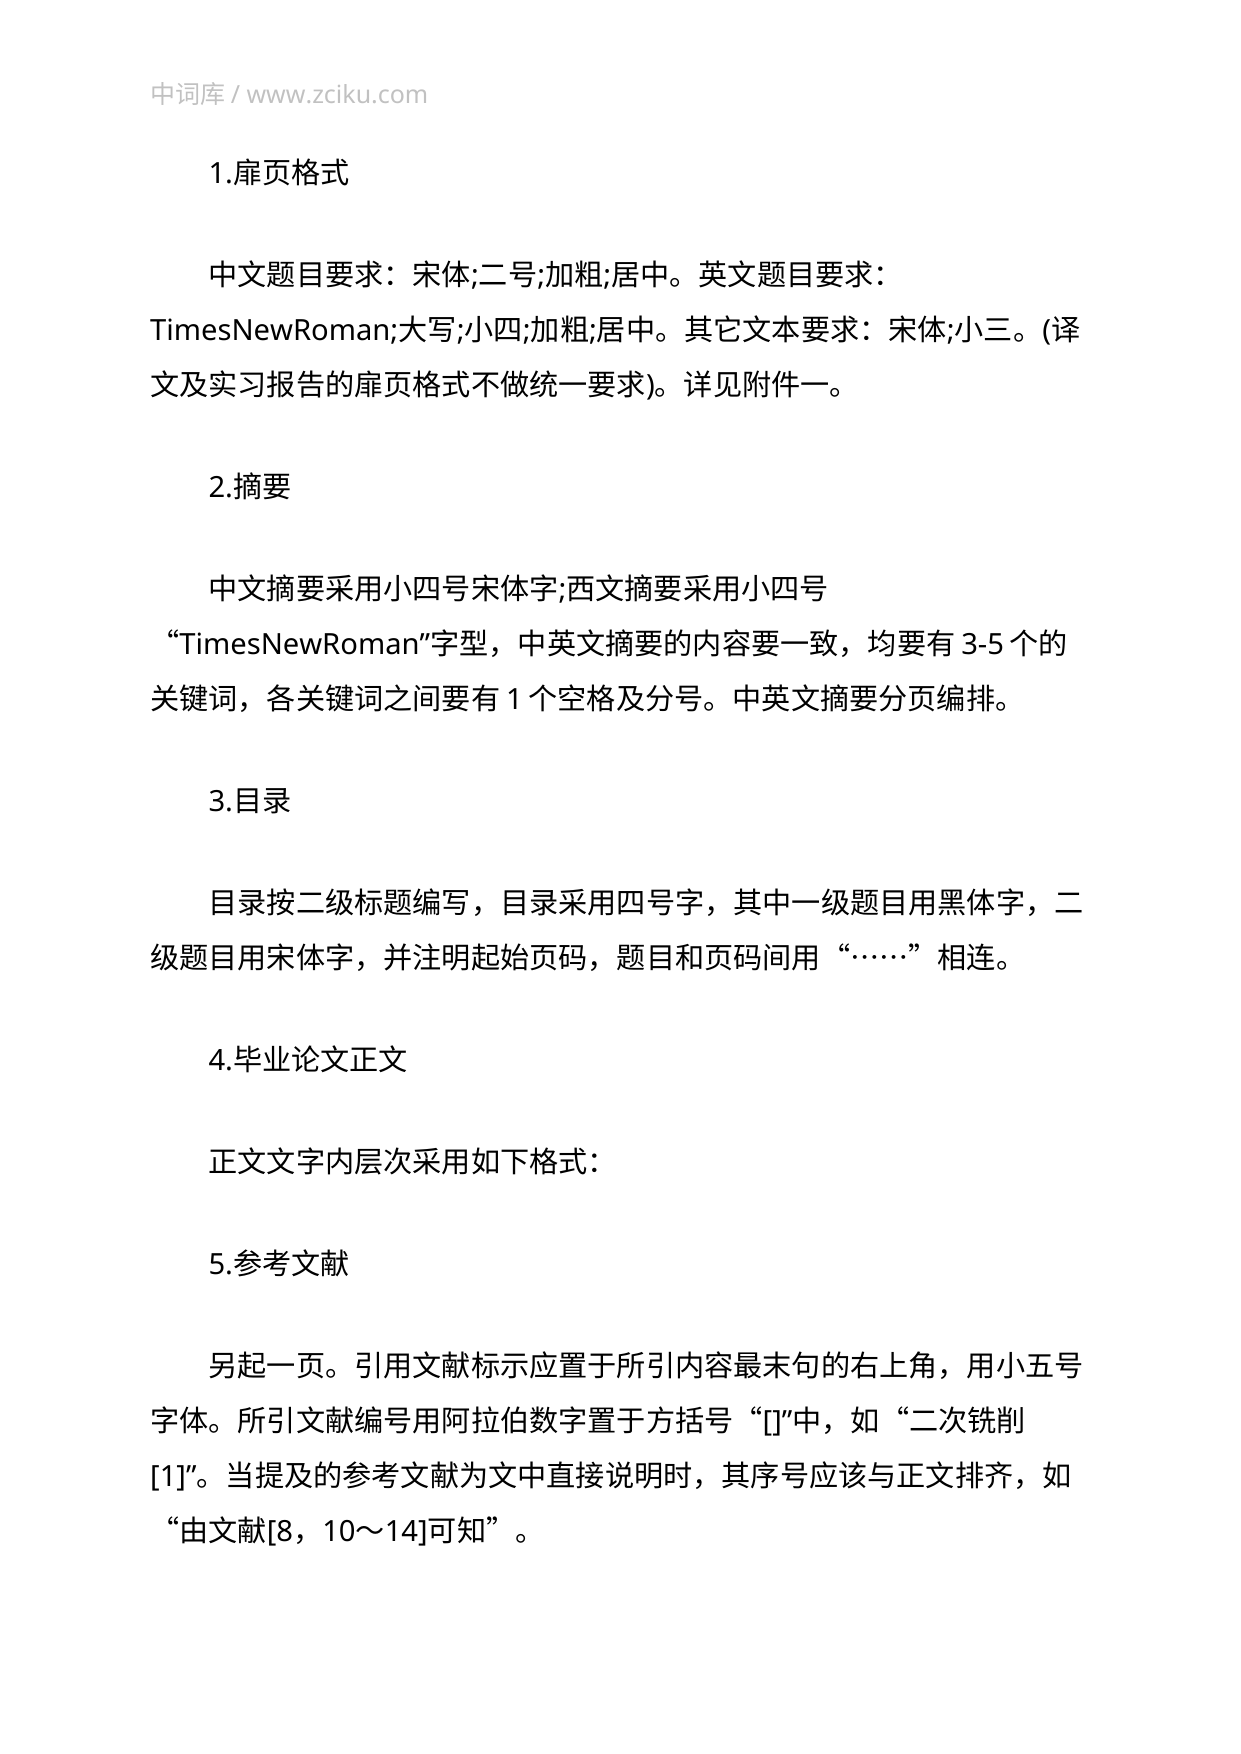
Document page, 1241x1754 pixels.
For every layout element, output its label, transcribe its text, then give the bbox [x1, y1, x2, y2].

text 3.目录 [150, 778, 1090, 820]
text 中文摘要采用小四号宋体字;西文摘要采用小四号“TimesNewRoman”字型，中英文摘要的内容要一致，均要有3-5个的关键词，各关键词之间要有1个空格及分号。中英文摘要分页编排。 [150, 566, 1090, 718]
text 2.摘要 [150, 464, 1090, 506]
text 另起一页。引用文献标示应置于所引内容最末句的右上角，用小五号字体。所引文献编号用阿拉伯数字置于方括号“[]”中，如“二次铣削[1]”。当提及的参考文献为文中直接说明时，其序号应该与正文排齐，如“由文献[8，10～14]可知”。 [150, 1342, 1090, 1549]
text 目录按二级标题编写，目录采用四号字，其中一级题目用黑体字，二级题目用宋体字，并注明起始页码，题目和页码间用“……”相连。 [150, 880, 1090, 977]
text 正文文字内层次采用如下格式： [150, 1138, 1090, 1181]
text 5.参考文献 [150, 1240, 1090, 1283]
text 4.毕业论文正文 [150, 1037, 1090, 1079]
text 中文题目要求：宋体;二号;加粗;居中。英文题目要求：TimesNewRoman;大写;小四;加粗;居中。其它文本要求：宋体;小三。(译文及实习报告的扉页格式不做统一要求)。详见附件一。 [150, 252, 1090, 404]
text 1.扉页格式 [150, 150, 1090, 192]
